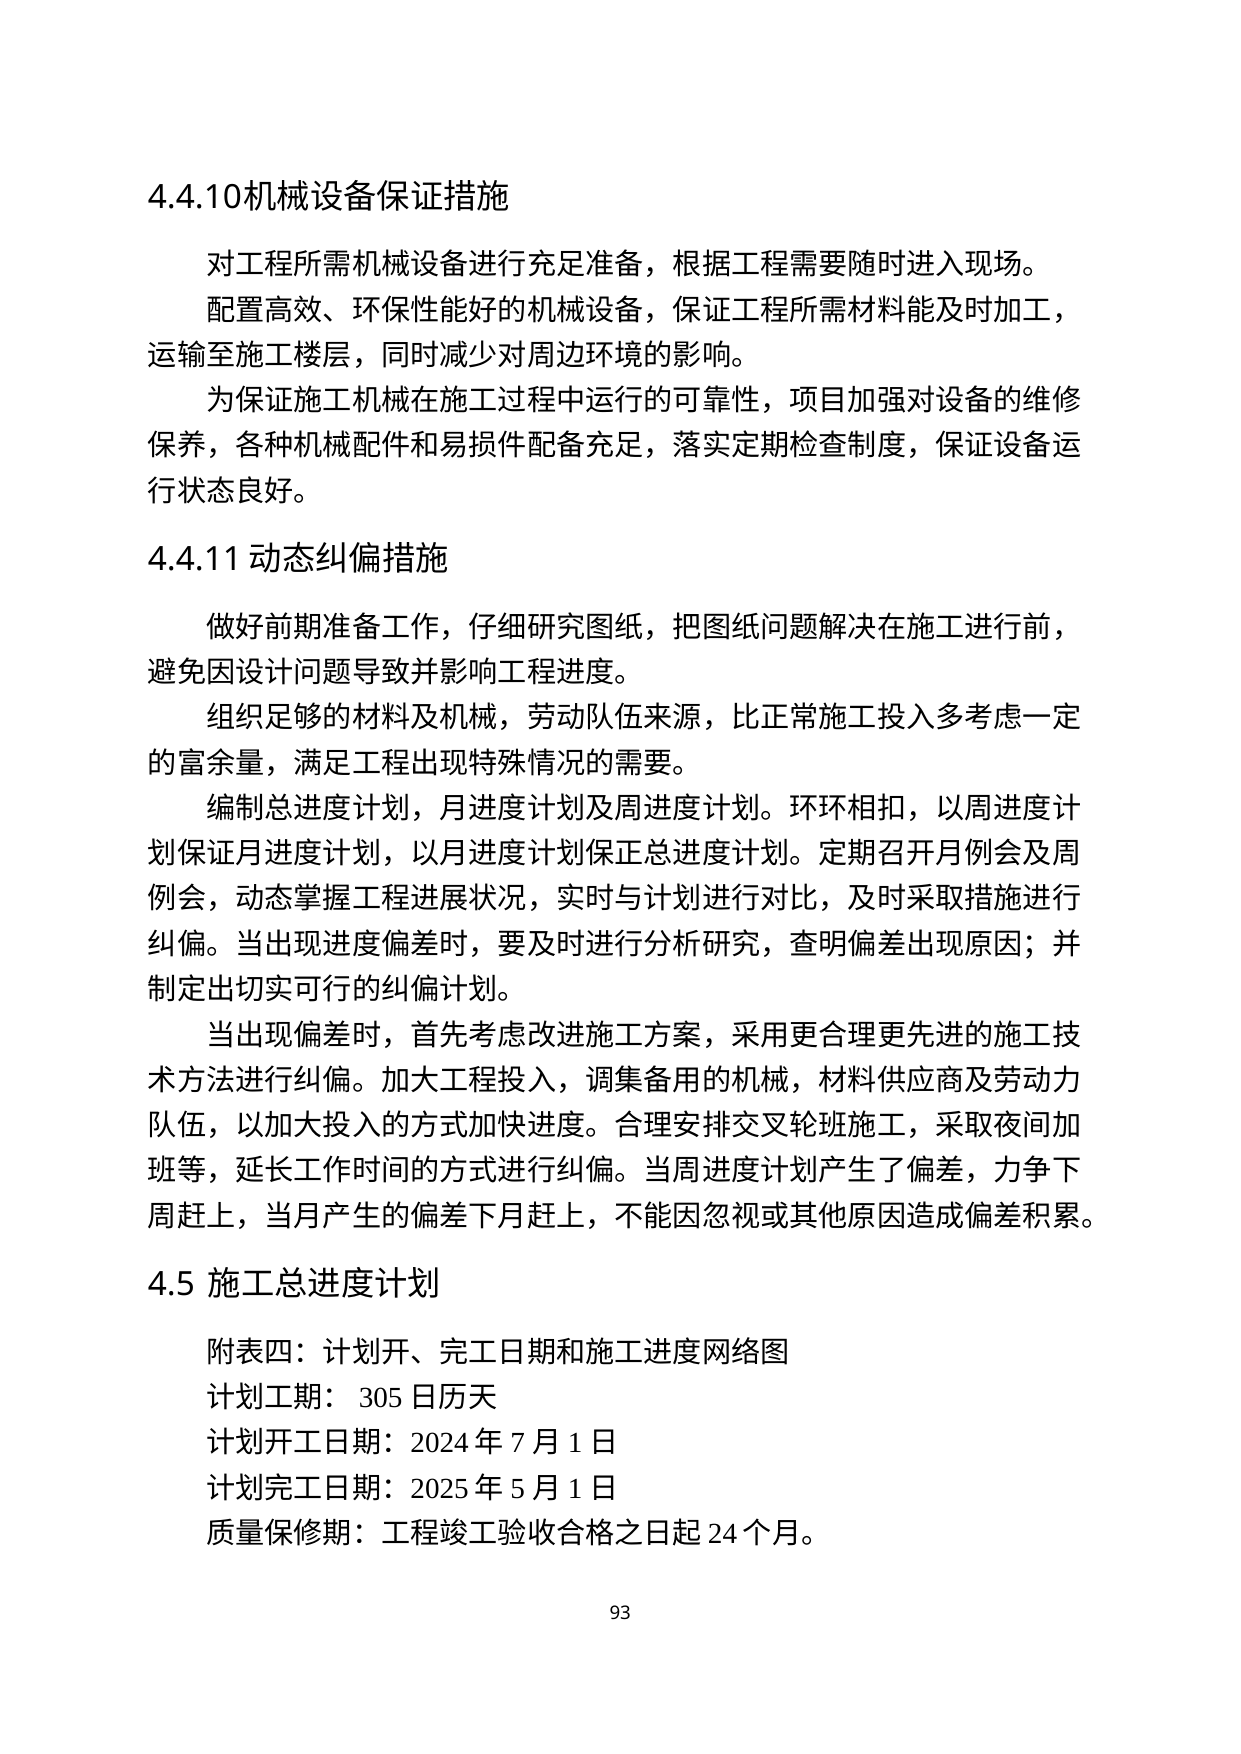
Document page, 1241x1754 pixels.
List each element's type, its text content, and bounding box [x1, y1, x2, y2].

text 对工程所需机械设备进行充足准备，根据工程需要随时进入现场。 [148, 239, 1092, 284]
subtitle 施工总进度计划 [148, 1236, 1092, 1327]
text 计划完工日期：2025年 5 月 1 日 [148, 1463, 1092, 1508]
text 计划开工日期：2024年 7 月 1 日 [148, 1417, 1092, 1463]
text 计划工期： 305 日历天 [148, 1372, 1092, 1417]
subtitle 动态纠偏措施 [148, 511, 1092, 602]
text 编制总进度计划，月进度计划及周进度计划。环环相扣，以周进度计划保证月进度计划，以月进度计划保正总进度计划。定期召开月例会及周例会，动态掌握工程进展状况，实时与计划进行对比，及时采取措施进行纠偏。当出现进度偏差时，要及时进行分析研究，查明偏差出现原因；并制定出切实可行的纠偏计划。 [148, 783, 1092, 1009]
text 质量保修期：工程竣工验收合格之日起24个月。 [148, 1508, 1092, 1553]
text 为保证施工机械在施工过程中运行的可靠性，项目加强对设备的维修保养，各种机械配件和易损件配备充足，落实定期检查制度，保证设备运行状态良好。 [148, 375, 1092, 511]
subtitle 机械设备保证措施 [148, 149, 1092, 239]
text 当出现偏差时，首先考虑改进施工方案，采用更合理更先进的施工技术方法进行纠偏。加大工程投入，调集备用的机械，材料供应商及劳动力队伍，以加大投入的方式加快进度。合理安排交叉轮班施工，采取夜间加班等，延长工作时间的方式进行纠偏。当周进度计划产生了偏差，力争下周赶上，当月产生的偏差下月赶上，不能因忽视或其他原因造成偏差积累。 [148, 1009, 1092, 1236]
text 附表四：计划开、完工日期和施工进度网络图 [148, 1327, 1092, 1372]
text 做好前期准备工作，仔细研究图纸，把图纸问题解决在施工进行前，避免因设计问题导致并影响工程进度。 [148, 602, 1092, 692]
text 配置高效、环保性能好的机械设备，保证工程所需材料能及时加工，运输至施工楼层，同时减少对周边环境的影响。 [148, 284, 1092, 375]
text 组织足够的材料及机械，劳动队伍来源，比正常施工投入多考虑一定的富余量，满足工程出现特殊情况的需要。 [148, 692, 1092, 783]
